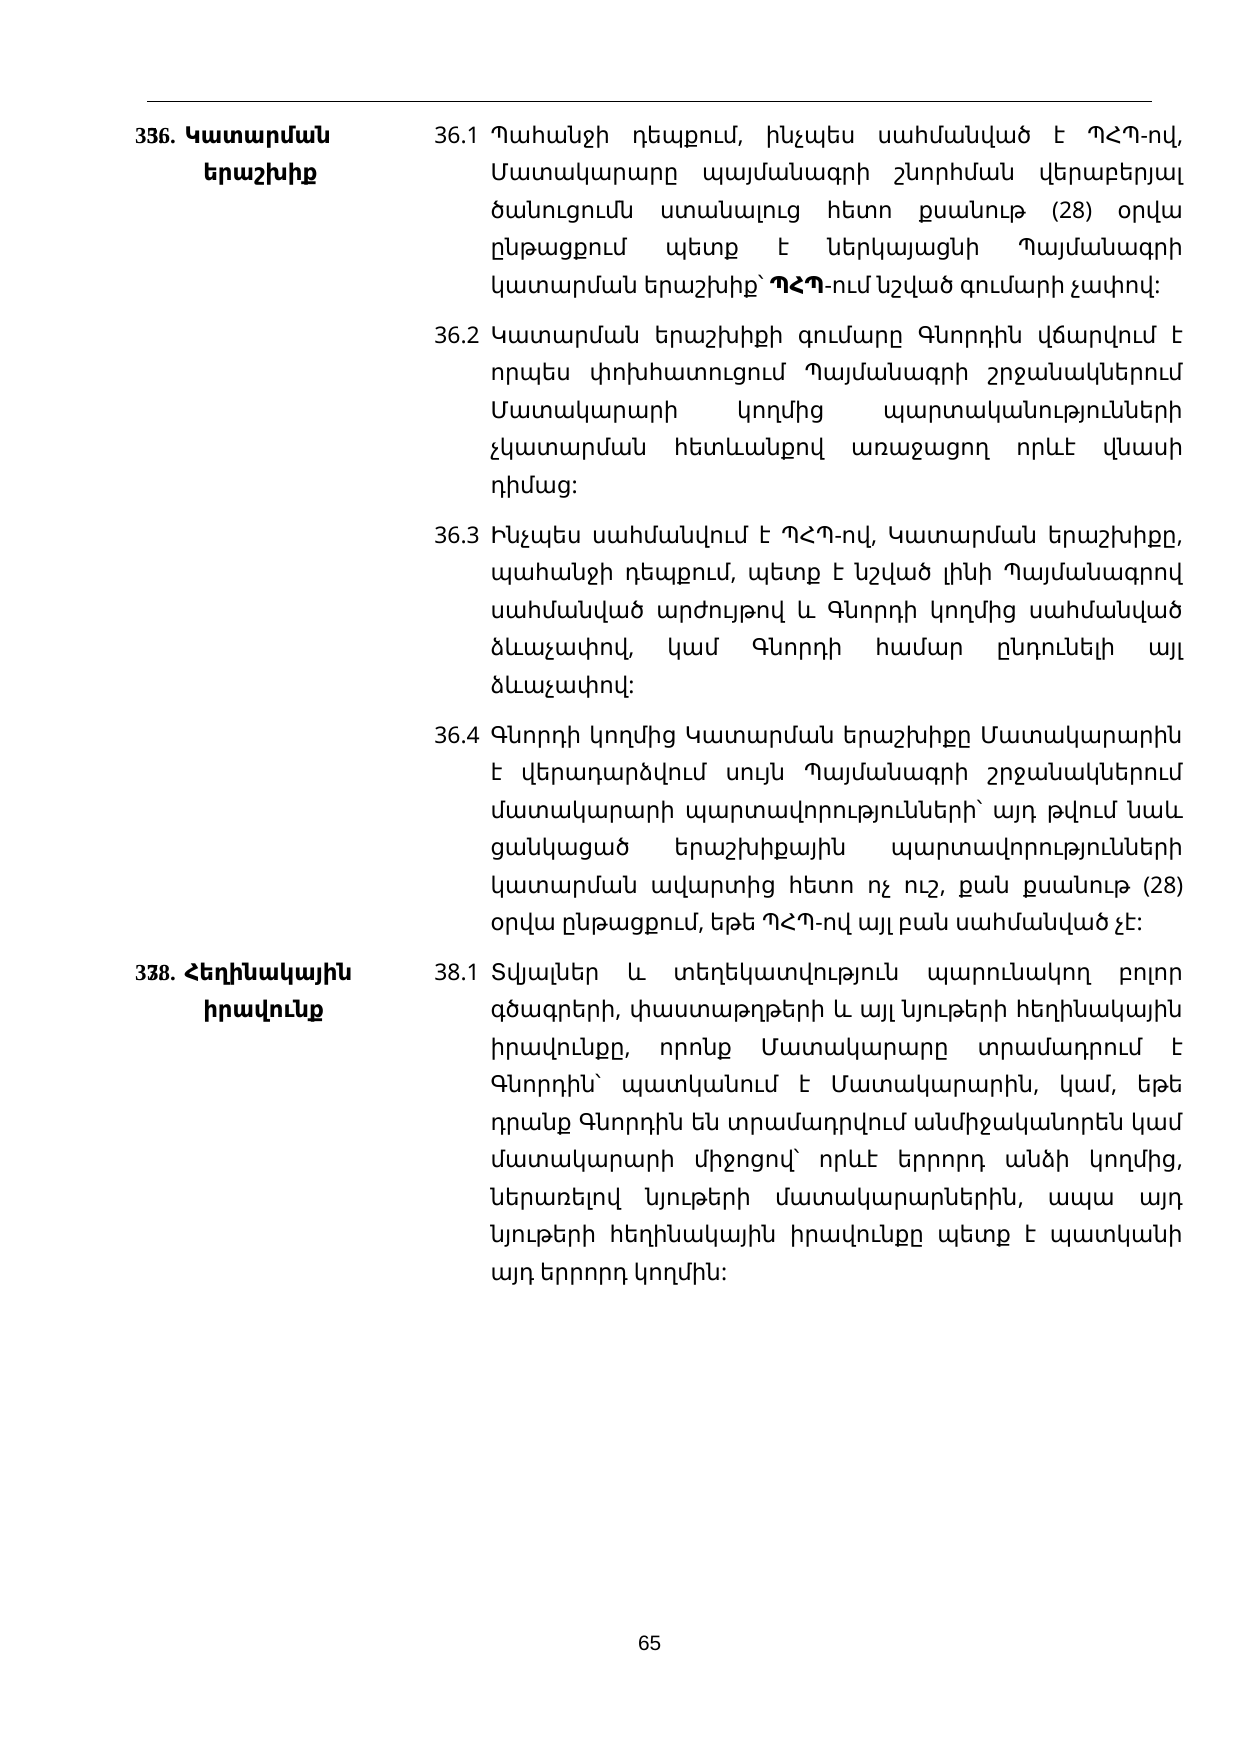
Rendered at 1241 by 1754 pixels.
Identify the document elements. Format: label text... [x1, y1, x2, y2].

table_cell Կատարման երաշխիք [141, 119, 419, 956]
table_cell Պահանջի դեպքում, ինչպես սահմանված է ՊՀՊ-ով, Մատակարարը պայմանագրի շնորհման վերաբերյալ ծանուցումն ստանալուց հետո քսանութ (28) օրվա ընթացքում պետք է ներկայացնի Պայմանագրի կատարման երաշխիք՝ ՊՀՊ-ում նշված գումարի չափով: Կատարման երաշխիքի գումարը Գնորդին վճարվում է որպես փոխհատուցում Պայմանագրի շրջանակներում Մատակարարի կողմից պարտականությունների չկատարման հետևանքով առաջացող որևէ վնասի դիմաց: Ինչպես սահմանվում է ՊՀՊ-ով, Կատարման երաշխիքը, պահանջի դեպքում, պետք է նշված լինի Պայմանագրով սահմանված արժույթով և Գնորդի կողմից սահմանված ձևաչափով, կամ Գնորդի համար ընդունելի այլ ձևաչափով: Գնորդի կողմից Կատարման երաշխիքը Մատակարարին է վերադարձվում սույն Պայմանագրի շրջանակներում մատակարարի պարտավորությունների՝ այդ թվում նաև ցանկացած երաշխիքային պարտավորությունների կատարման ավարտից հետո ոչ ուշ, քան քսանութ (28) օրվա ընթացքում, եթե ՊՀՊ-ով այլ բան սահմանված չէ: [419, 119, 1189, 956]
table_cell Տվյալներ և տեղեկատվություն պարունակող բոլոր գծագրերի, փաստաթղթերի և այլ նյութերի հեղինակային իրավունքը, որոնք Մատակարարը տրամադրում է Գնորդին՝ պատկանում է Մատակարարին, կամ, եթե դրանք Գնորդին են տրամադրվում անմիջականորեն կամ մատակարարի միջոցով՝ որևէ երրորդ անձի կողմից, ներառելով նյութերի մատակարարներին, ապա այդ նյութերի հեղինակային իրավունքը պետք է պատկանի այդ երրորդ կողմին: [419, 956, 1189, 1305]
table_cell Հեղինակային իրավունք [141, 956, 419, 1305]
